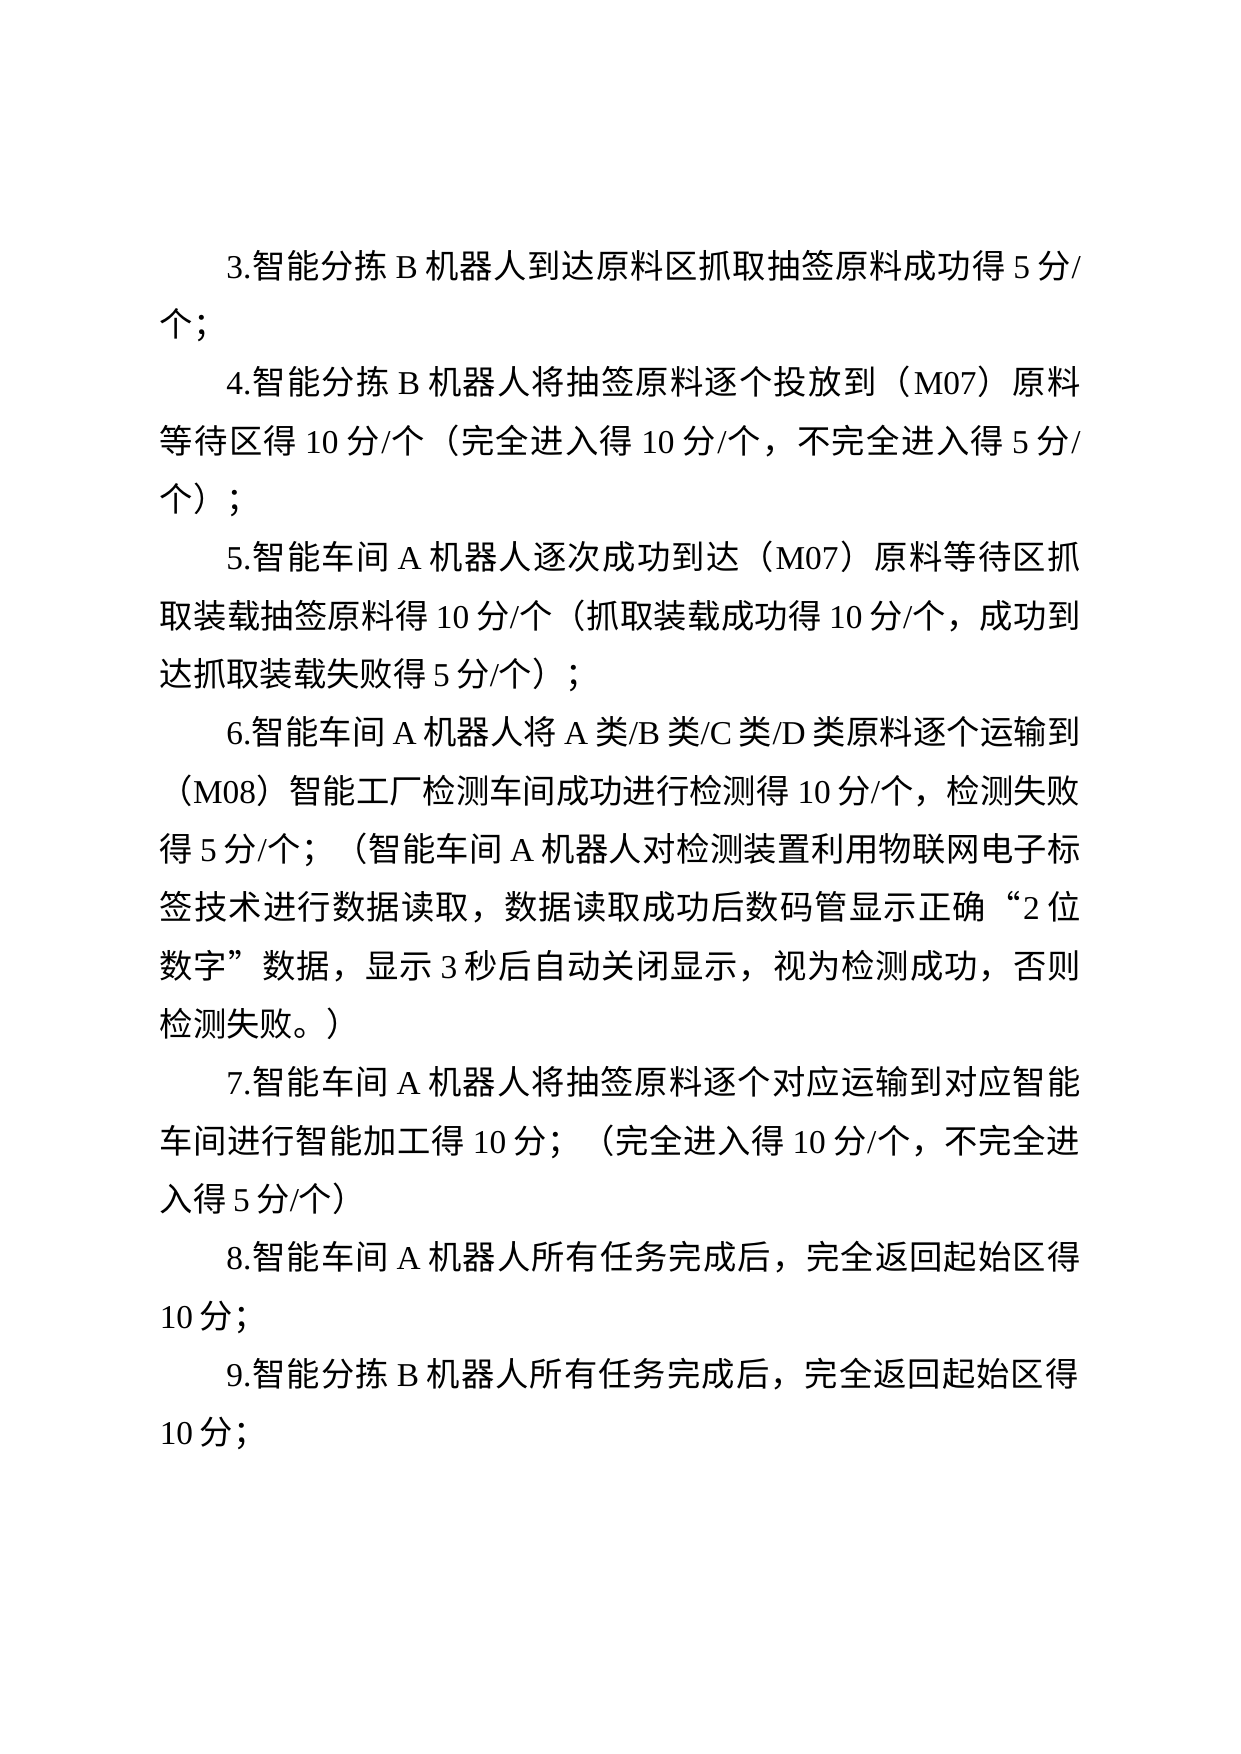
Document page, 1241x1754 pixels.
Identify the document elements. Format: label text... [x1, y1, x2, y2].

text 6.智能车间A机器人将A类/B类/C类/D类原料逐个运输到（M08）智能工厂检测车间成功进行检测得10分/个，检测失败得5分/个；（智能车间A机器人对检测装置利用物联网电子标签技术进行数据读取，数据读取成功后数码管显示正确“2位数字”数据，显示3秒后自动关闭显示，视为检测成功，否则检测失败。） [159, 698, 1081, 1048]
text 7.智能车间A机器人将抽签原料逐个对应运输到对应智能车间进行智能加工得10分；（完全进入得10分/个，不完全进入得5分/个） [159, 1048, 1081, 1223]
text 8.智能车间A机器人所有任务完成后，完全返回起始区得10分； [159, 1223, 1081, 1340]
text 3.智能分拣B机器人到达原料区抓取抽签原料成功得5分/个； [159, 231, 1081, 348]
text 9.智能分拣B机器人所有任务完成后，完全返回起始区得10分； [159, 1340, 1081, 1456]
text 5.智能车间A机器人逐次成功到达（M07）原料等待区抓取装载抽签原料得10分/个（抓取装载成功得10分/个，成功到达抓取装载失败得5分/个）； [159, 523, 1081, 698]
text 4.智能分拣B机器人将抽签原料逐个投放到（M07）原料等待区得10分/个（完全进入得10分/个，不完全进入得5分/个）； [159, 348, 1081, 523]
